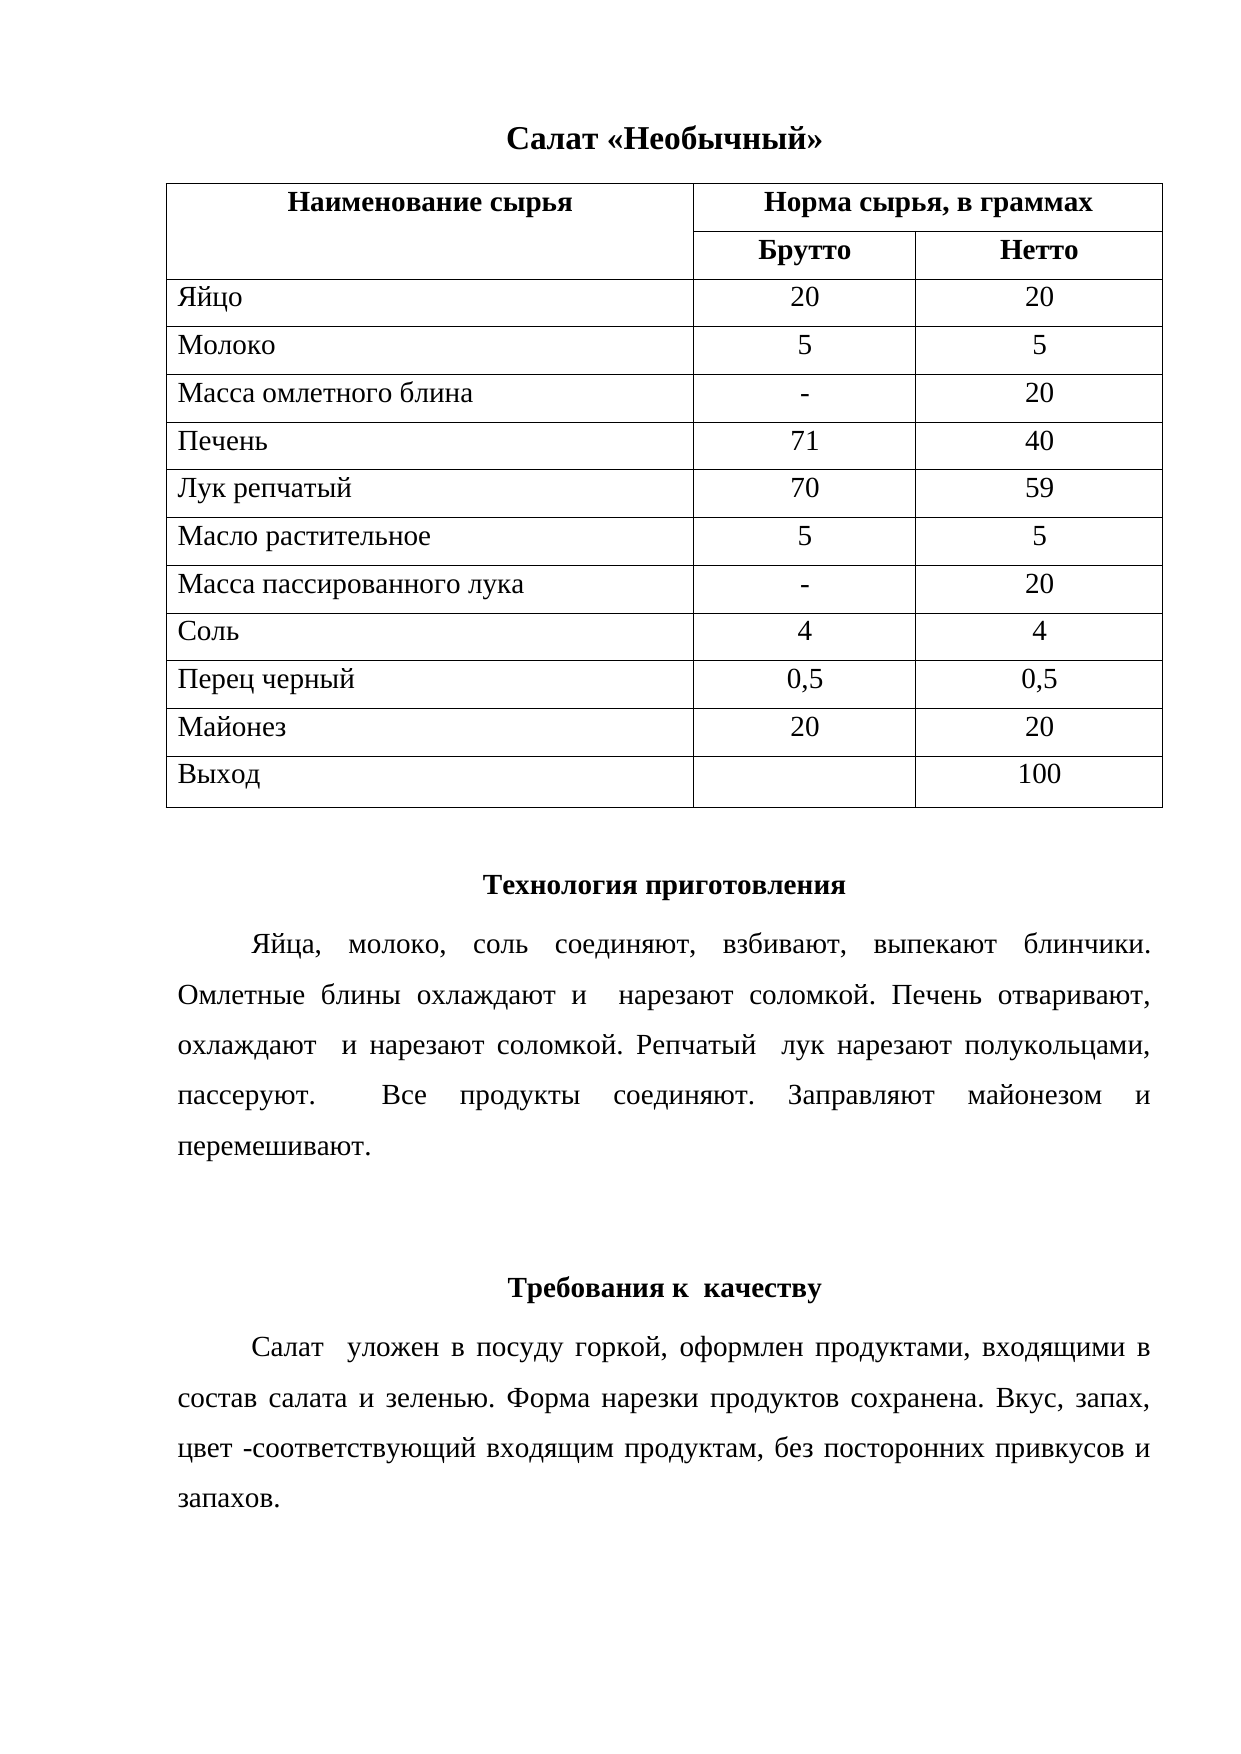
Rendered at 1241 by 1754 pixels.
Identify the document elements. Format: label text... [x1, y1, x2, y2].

table_cell - [694, 375, 915, 422]
table_cell 5 [916, 327, 1162, 374]
table_cell Яйцо [167, 280, 693, 326]
table_cell Лук репчатый [167, 470, 693, 517]
table_cell Брутто [694, 232, 915, 278]
table_cell 20 [694, 280, 915, 326]
table_cell Нетто [916, 232, 1162, 278]
table_cell 5 [694, 327, 915, 374]
text Салат уложен в посуду горкой, оформлен продуктами, входящими в состав салата и зеленью. Форма нарезки продуктов сохранена. Вкус, запах, цвет -соответствующий входящим продуктам, без посторонних привкусов и запахов. [177, 1329, 1152, 1514]
table_cell - [694, 566, 915, 612]
table_cell Печень [167, 423, 693, 469]
table_cell Майонез [167, 709, 693, 756]
table_cell 59 [916, 470, 1162, 517]
table_cell Перец черный [167, 661, 693, 708]
table_cell Масса пассированного лука [167, 566, 693, 612]
table_cell 20 [916, 709, 1162, 756]
text Технология приготовления [177, 867, 1152, 901]
text Яйца, молоко, соль соединяют, взбивают, выпекают блинчики. Омлетные блины охлаждают и нарезают соломкой. Печень отваривают, охлаждают и нарезают соломкой. Репчатый лук нарезают полукольцами, пассеруют. Все продукты соединяют. Заправляют майонезом и перемешивают. [177, 927, 1152, 1161]
table_cell 20 [694, 709, 915, 756]
table_cell 40 [916, 423, 1162, 469]
text Салат «Необычный» [177, 118, 1152, 156]
table_cell Выход [167, 757, 693, 807]
table_cell 100 [916, 757, 1162, 807]
table_cell 4 [694, 614, 915, 660]
table_cell 20 [916, 375, 1162, 422]
table_cell 71 [694, 423, 915, 469]
table_cell 70 [694, 470, 915, 517]
table_cell Масса омлетного блина [167, 375, 693, 422]
table_cell 20 [916, 566, 1162, 612]
table_header Норма сырья, в граммах [694, 184, 1162, 231]
table_cell 5 [694, 518, 915, 565]
table_cell Соль [167, 614, 693, 660]
table_cell 0,5 [916, 661, 1162, 708]
table_cell 0,5 [694, 661, 915, 708]
table_header Наименование сырья [167, 184, 693, 278]
table_cell Молоко [167, 327, 693, 374]
text Требования к качеству [177, 1270, 1152, 1304]
table_cell [694, 757, 915, 807]
table_cell 20 [916, 280, 1162, 326]
table_cell 4 [916, 614, 1162, 660]
table_cell Масло растительное [167, 518, 693, 565]
table_cell 5 [916, 518, 1162, 565]
